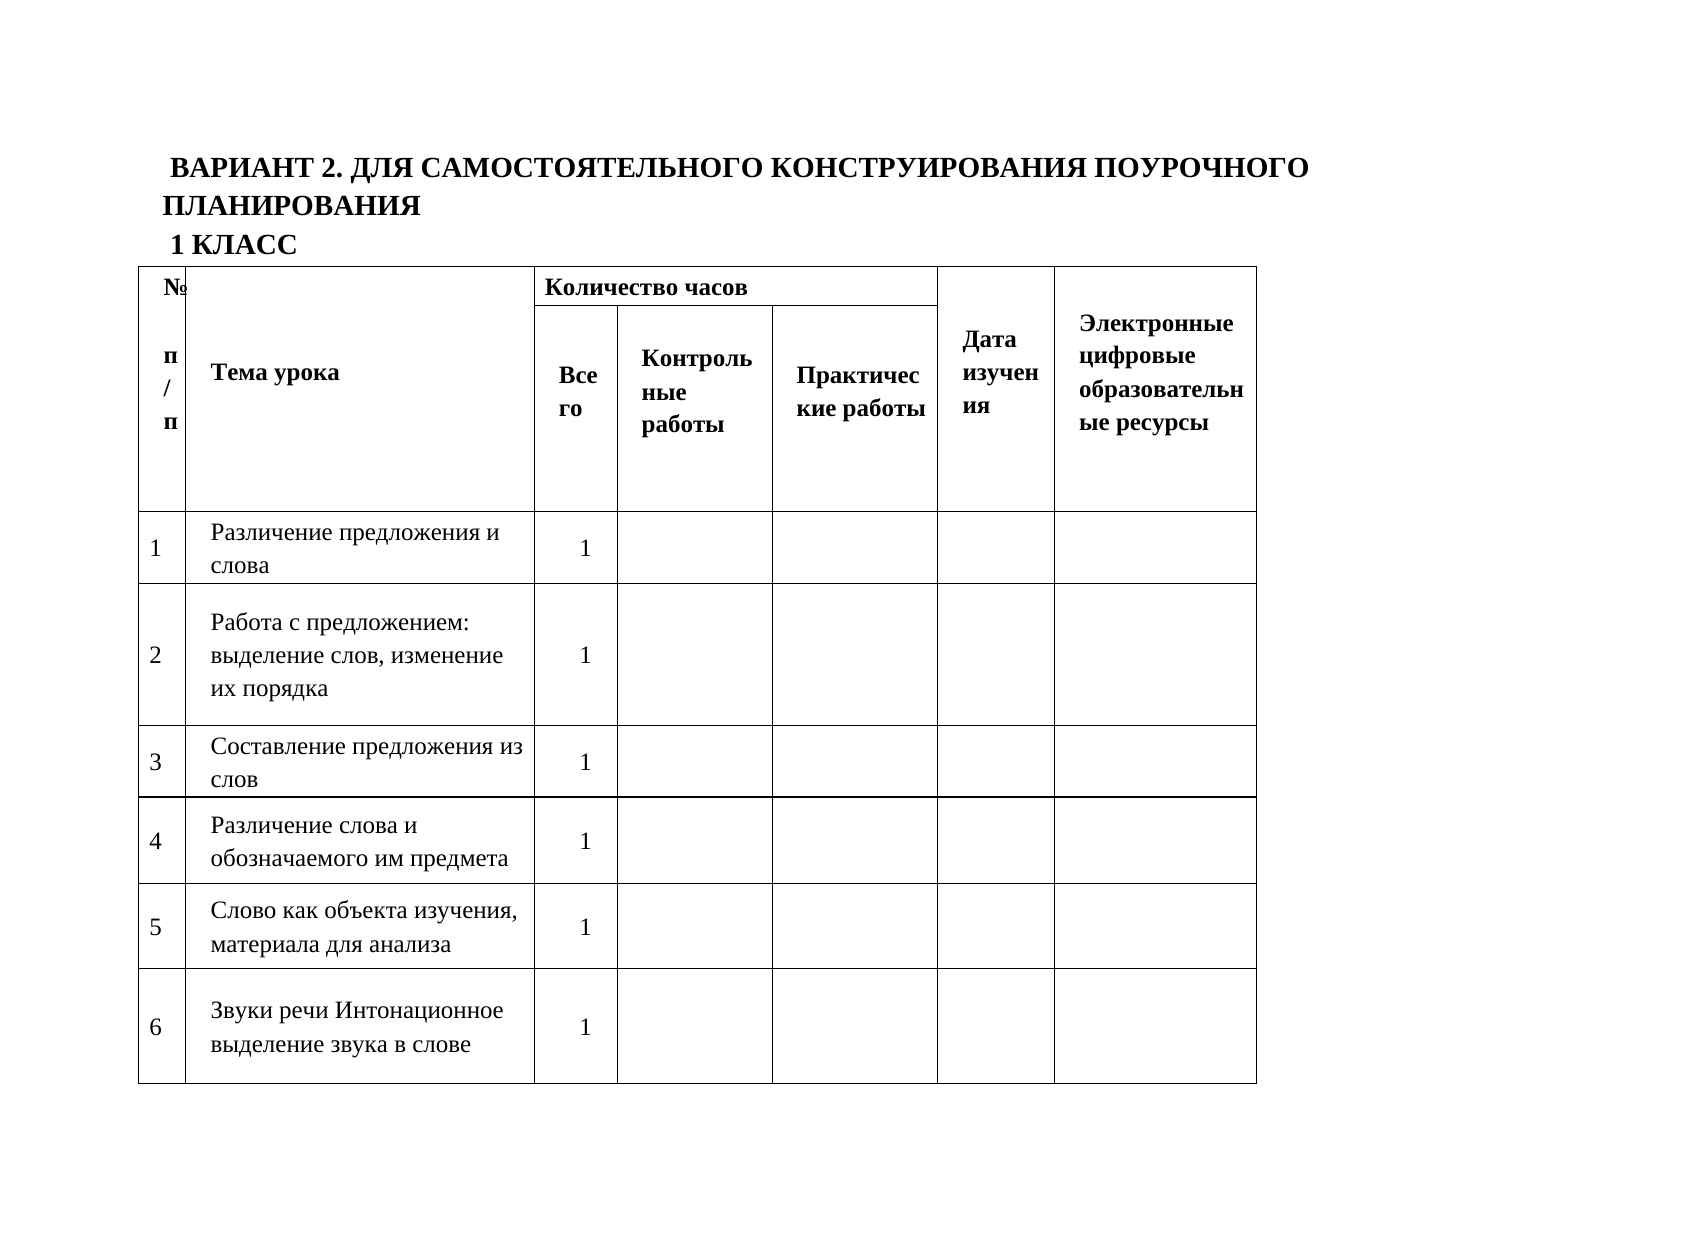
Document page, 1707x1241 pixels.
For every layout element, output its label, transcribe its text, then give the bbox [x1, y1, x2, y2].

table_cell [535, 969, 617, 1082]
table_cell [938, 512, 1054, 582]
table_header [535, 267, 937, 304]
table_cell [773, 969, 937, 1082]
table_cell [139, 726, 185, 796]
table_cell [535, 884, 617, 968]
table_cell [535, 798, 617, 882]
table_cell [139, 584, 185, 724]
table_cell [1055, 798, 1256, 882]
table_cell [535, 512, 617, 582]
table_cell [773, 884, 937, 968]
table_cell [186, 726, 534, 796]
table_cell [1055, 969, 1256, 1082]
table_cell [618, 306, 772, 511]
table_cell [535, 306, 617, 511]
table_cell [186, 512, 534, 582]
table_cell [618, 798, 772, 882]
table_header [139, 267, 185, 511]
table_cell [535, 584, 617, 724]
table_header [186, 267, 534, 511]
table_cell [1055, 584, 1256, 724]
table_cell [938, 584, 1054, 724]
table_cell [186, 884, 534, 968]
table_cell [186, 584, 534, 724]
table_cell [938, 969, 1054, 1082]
text 1 КЛАСС [162, 227, 1557, 261]
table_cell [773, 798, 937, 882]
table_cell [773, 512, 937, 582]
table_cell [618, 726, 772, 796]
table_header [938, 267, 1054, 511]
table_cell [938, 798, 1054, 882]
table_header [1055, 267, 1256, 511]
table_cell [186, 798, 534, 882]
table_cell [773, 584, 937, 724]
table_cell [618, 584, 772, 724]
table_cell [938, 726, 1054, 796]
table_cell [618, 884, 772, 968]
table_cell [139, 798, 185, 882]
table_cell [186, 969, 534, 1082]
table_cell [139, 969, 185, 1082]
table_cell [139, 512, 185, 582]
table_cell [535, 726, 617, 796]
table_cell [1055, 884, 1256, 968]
text ВАРИАНТ 2. ДЛЯ САМОСТОЯТЕЛЬНОГО КОНСТРУИРОВАНИЯ ПОУРОЧНОГО ПЛАНИРОВАНИЯ [162, 150, 1557, 222]
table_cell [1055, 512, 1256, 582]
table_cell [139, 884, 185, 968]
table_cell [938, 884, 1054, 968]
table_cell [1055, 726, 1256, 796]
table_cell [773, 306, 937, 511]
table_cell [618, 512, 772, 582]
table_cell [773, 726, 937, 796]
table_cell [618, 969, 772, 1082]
